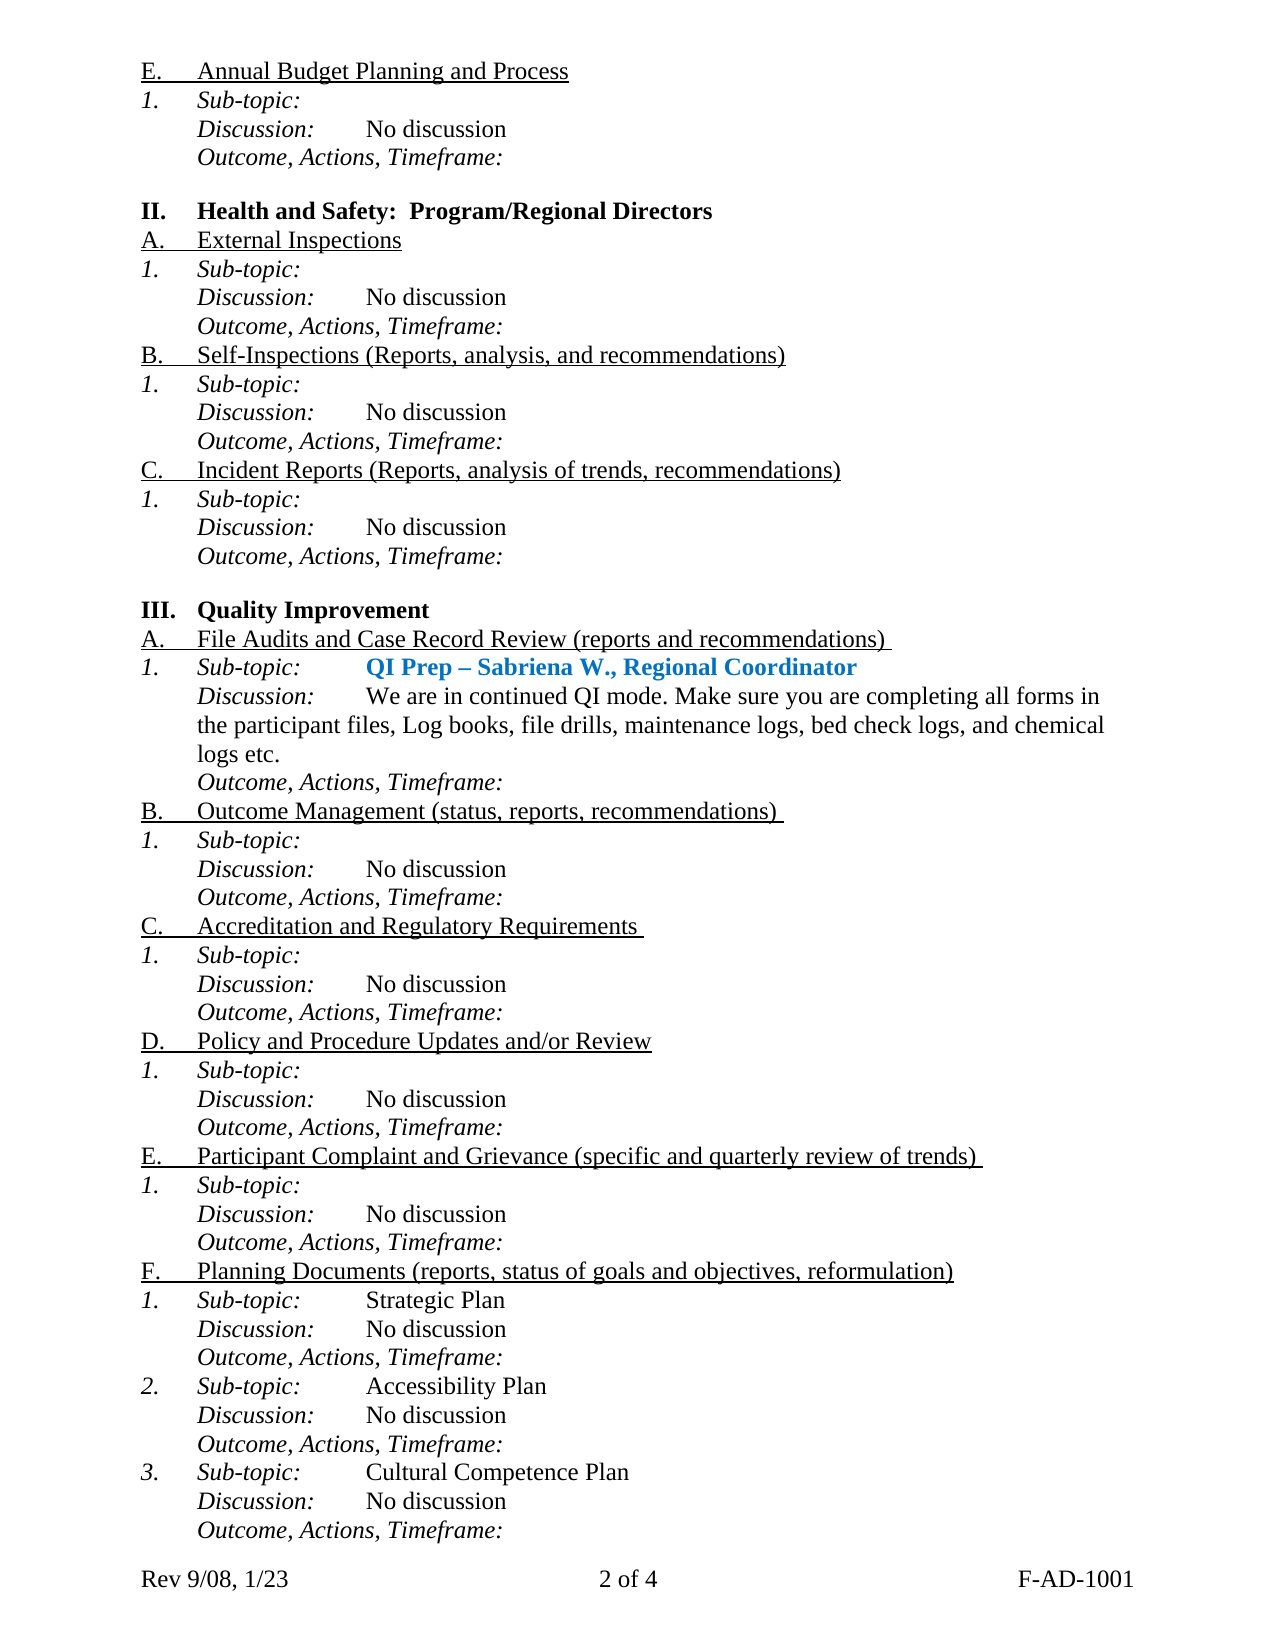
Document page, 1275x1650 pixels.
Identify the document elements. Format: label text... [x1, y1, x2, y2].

text A. File Audits and Case Record Review (reports and recommendations) [141, 624, 1134, 652]
text Outcome, Actions, Timeframe: [141, 541, 1134, 570]
subtitle III. Quality Improvement [141, 595, 1134, 624]
text Discussion: No discussion [141, 1314, 1134, 1342]
text Discussion: No discussion [141, 854, 1134, 882]
text Discussion: No discussion [141, 1400, 1134, 1429]
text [141, 1515, 1134, 1544]
text B. Self-Inspections (Reports, analysis, and recommendations) [141, 340, 1134, 369]
text D. Policy and Procedure Updates and/or Review [141, 1026, 1134, 1055]
text Discussion: No discussion [141, 512, 1134, 541]
text 1. Sub-topic: [141, 1170, 1134, 1199]
text C. Incident Reports (Reports, analysis of trends, recommendations) [141, 455, 1134, 484]
text Discussion: We are in continued QI mode. Make sure you are completing all forms in the participant files, Log books, file drills, maintenance logs, bed check logs, and chemical logs etc. [141, 681, 1134, 767]
text 1. Sub-topic: [141, 825, 1134, 854]
text 1. Sub-topic: [141, 940, 1134, 969]
text Discussion: No discussion [141, 1199, 1134, 1227]
text 1. Sub-topic: [141, 1055, 1134, 1084]
text Outcome, Actions, Timeframe: [141, 1112, 1134, 1141]
text Discussion: No discussion [141, 114, 1134, 142]
text 2. Sub-topic: Accessibility Plan [141, 1371, 1134, 1400]
text F. Planning Documents (reports, status of goals and objectives, reformulation) [141, 1256, 1134, 1285]
text Outcome, Actions, Timeframe: [141, 882, 1134, 911]
text Outcome, Actions, Timeframe: [141, 142, 1134, 171]
text Outcome, Actions, Timeframe: [141, 311, 1134, 340]
text Discussion: No discussion [141, 1084, 1134, 1112]
text 1. Sub-topic: Strategic Plan [141, 1285, 1134, 1314]
text C. Accreditation and Regulatory Requirements [141, 911, 1134, 940]
text Outcome, Actions, Timeframe: [141, 1429, 1134, 1457]
text 1. Sub-topic: [141, 369, 1134, 397]
text Discussion: No discussion [141, 1486, 1134, 1515]
text 1. Sub-topic: [141, 484, 1134, 512]
text Outcome, Actions, Timeframe: [141, 767, 1134, 796]
text B. Outcome Management (status, reports, recommendations) [141, 796, 1134, 825]
text 3. Sub-topic: Cultural Competence Plan [141, 1457, 1134, 1486]
text Outcome, Actions, Timeframe: [141, 997, 1134, 1026]
text Outcome, Actions, Timeframe: [141, 1342, 1134, 1371]
text 1. Sub-topic: [141, 254, 1134, 282]
text E. Annual Budget Planning and Process [141, 56, 1134, 85]
text A. External Inspections [141, 225, 1134, 254]
text 1. Sub-topic: [141, 85, 1134, 114]
text Discussion: No discussion [141, 282, 1134, 311]
text Outcome, Actions, Timeframe: [141, 426, 1134, 455]
text Discussion: No discussion [141, 397, 1134, 426]
text 1. Sub-topic: QI Prep – Sabriena W., Regional Coordinator [141, 652, 1134, 681]
text Discussion: No discussion [141, 969, 1134, 997]
subtitle II. Health and Safety: Program/Regional Directors [141, 196, 1134, 225]
text E. Participant Complaint and Grievance (specific and quarterly review of trends) [141, 1141, 1134, 1170]
text Outcome, Actions, Timeframe: [141, 1227, 1134, 1256]
